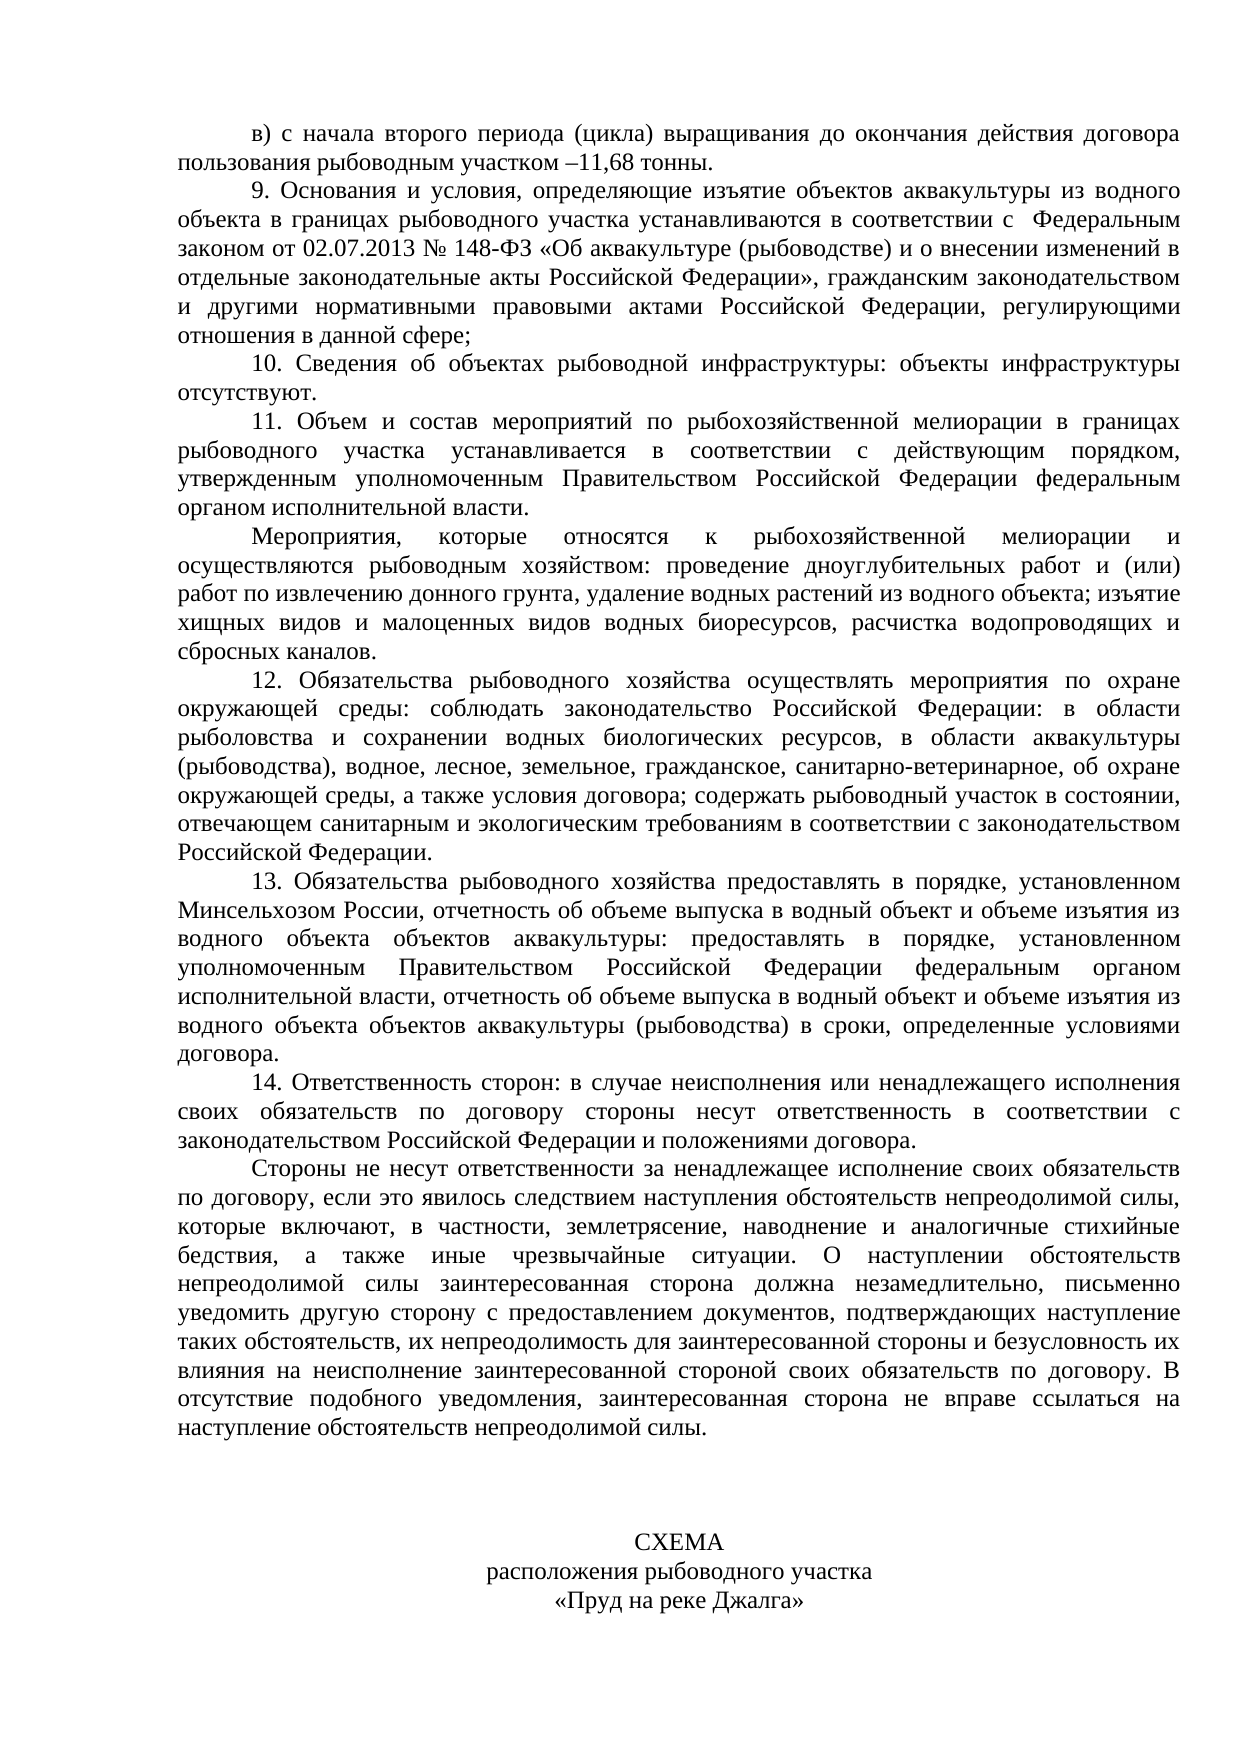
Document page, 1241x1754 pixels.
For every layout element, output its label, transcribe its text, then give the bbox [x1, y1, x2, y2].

text 13. Обязательства рыбоводного хозяйства предоставлять в порядке, установленном Минсельхозом России, отчетность об объеме выпуска в водный объект и объеме изъятия из водного объекта объектов аквакультуры: предоставлять в порядке, установленном уполномоченным Правительством Российской Федерации федеральным органом исполнительной власти, отчетность об объеме выпуска в водный объект и объеме изъятия из водного объекта объектов аквакультуры (рыбоводства) в сроки, определенные условиями договора. [177, 866, 1181, 1067]
text 10. Сведения об объектах рыбоводной инфраструктуры: объекты инфраструктуры отсутствуют. [177, 348, 1181, 406]
text 14. Ответственность сторон: в случае неисполнения или ненадлежащего исполнения своих обязательств по договору стороны несут ответственность в соответствии с законодательством Российской Федерации и положениями договора. [177, 1067, 1181, 1153]
text 11. Объем и состав мероприятий по рыбохозяйственной мелиорации в границах рыбоводного участка устанавливается в соответствии с действующим порядком, утвержденным уполномоченным Правительством Российской Федерации федеральным органом исполнительной власти. [177, 406, 1181, 521]
text 9. Основания и условия, определяющие изъятие объектов аквакультуры из водного объекта в границах рыбоводного участка устанавливаются в соответствии с Федеральным законом от 02.07.2013 № 148-ФЗ «Об аквакультуре (рыбоводстве) и о внесении изменений в отдельные законодательные акты Российской Федерации», гражданским законодательством и другими нормативными правовыми актами Российской Федерации, регулирующими отношения в данной сфере; [177, 176, 1181, 348]
text Мероприятия, которые относятся к рыбохозяйственной мелиорации и осуществляются рыбоводным хозяйством: проведение дноуглубительных работ и (или) работ по извлечению донного грунта, удаление водных растений из водного объекта; изъятие хищных видов и малоценных видов водных биоресурсов, расчистка водопроводящих и сбросных каналов. [177, 521, 1181, 665]
text Стороны не несут ответственности за ненадлежащее исполнение своих обязательств по договору, если это явилось следствием наступления обстоятельств непреодолимой силы, которые включают, в частности, землетрясение, наводнение и аналогичные стихийные бедствия, а также иные чрезвычайные ситуации. О наступлении обстоятельств непреодолимой силы заинтересованная сторона должна незамедлительно, письменно уведомить другую сторону с предоставлением документов, подтверждающих наступление таких обстоятельств, их непреодолимость для заинтересованной стороны и безусловность их влияния на неисполнение заинтересованной стороной своих обязательств по договору. В отсутствие подобного уведомления, заинтересованная сторона не вправе ссылаться на наступление обстоятельств непреодолимой силы. [177, 1153, 1181, 1441]
text «Пруд на реке Джалга» [177, 1585, 1181, 1613]
text в) с начала второго периода (цикла) выращивания до окончания действия договора пользования рыбоводным участком –11,68 тонны. [177, 118, 1181, 176]
text СХЕМА [177, 1527, 1181, 1556]
text расположения рыбоводного участка [177, 1556, 1181, 1585]
text 12. Обязательства рыбоводного хозяйства осуществлять мероприятия по охране окружающей среды: соблюдать законодательство Российской Федерации: в области рыболовства и сохранении водных биологических ресурсов, в области аквакультуры (рыбоводства), водное, лесное, земельное, гражданское, санитарно-ветеринарное, об охране окружающей среды, а также условия договора; содержать рыбоводный участок в состоянии, отвечающем санитарным и экологическим требованиям в соответствии с законодательством Российской Федерации. [177, 665, 1181, 866]
